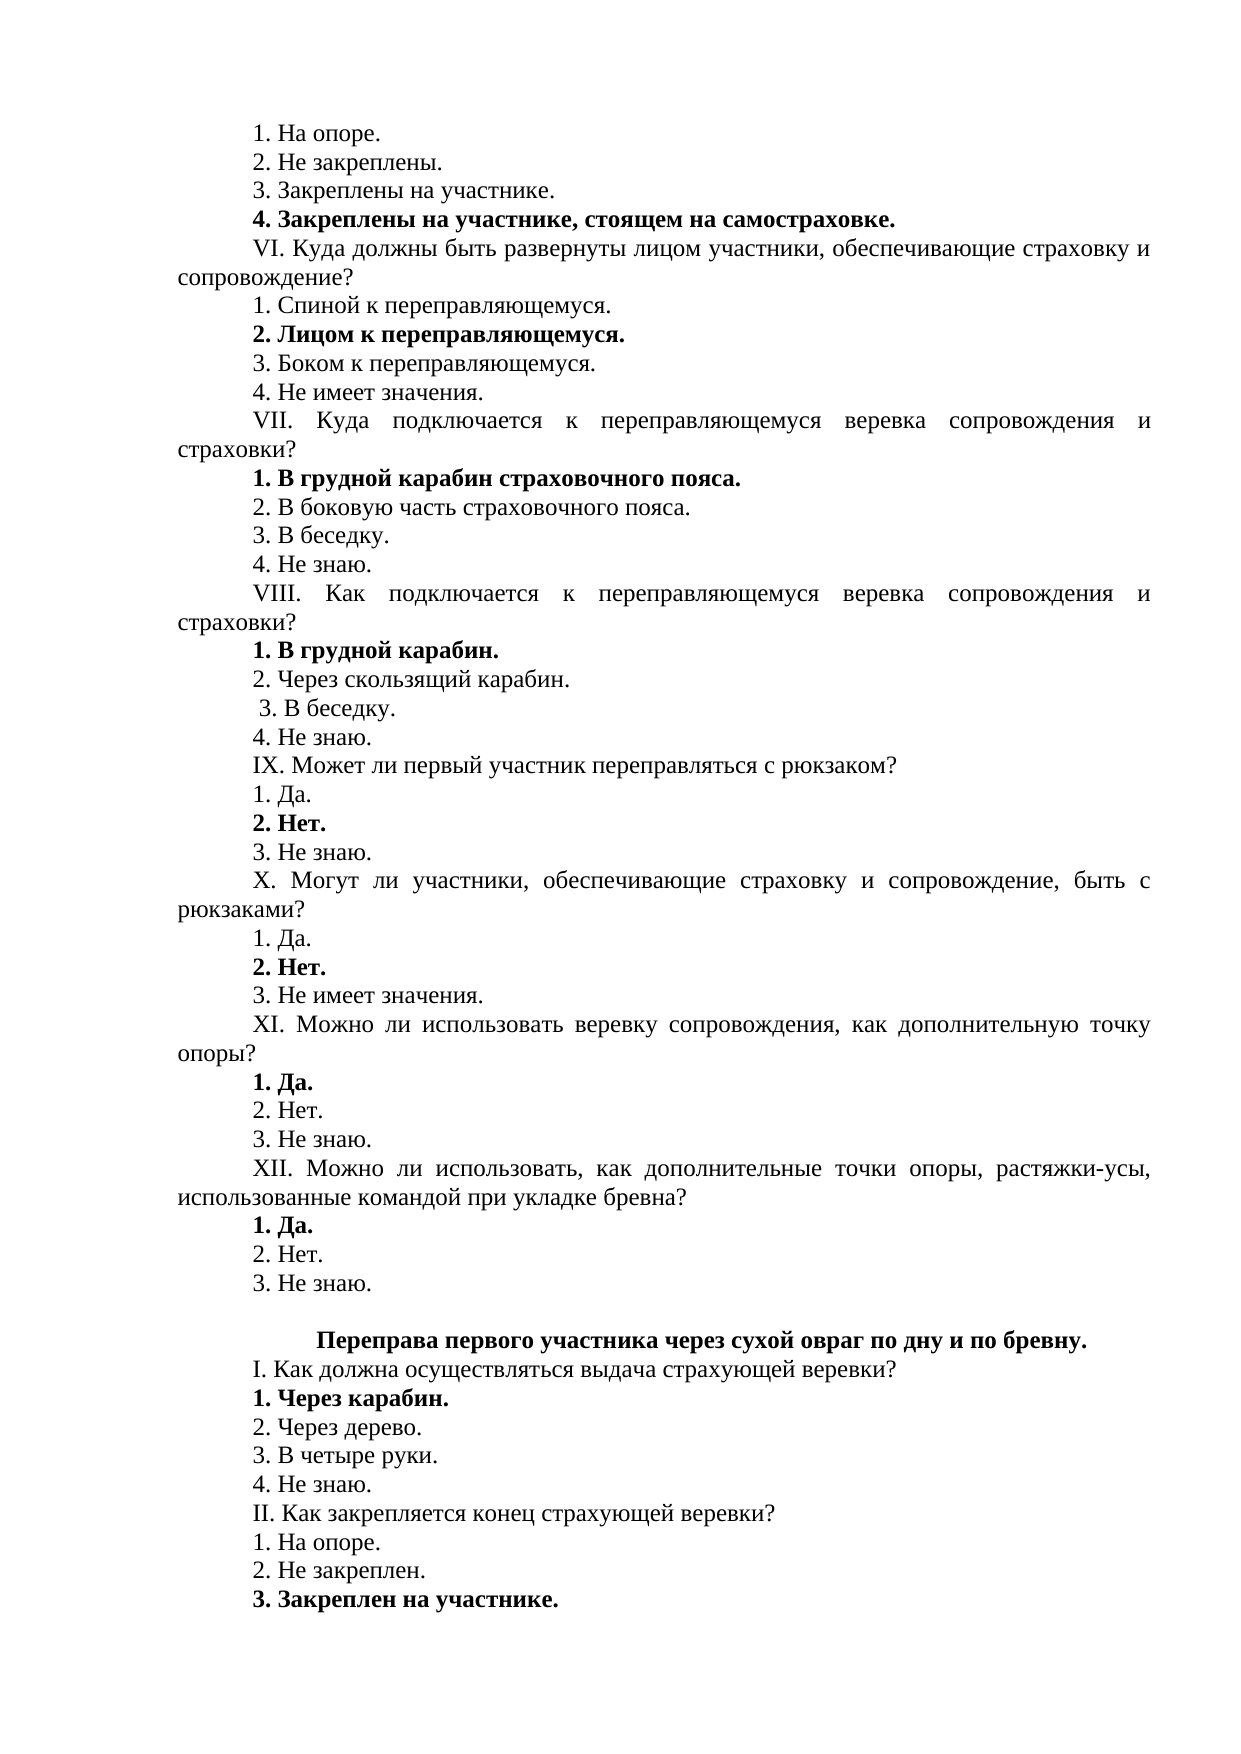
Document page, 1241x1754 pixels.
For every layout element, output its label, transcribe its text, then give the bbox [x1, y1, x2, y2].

text 1. Через карабин. [177, 1383, 1152, 1412]
text 4. Не знаю. [177, 1469, 1152, 1498]
text 3. В беседку. [177, 521, 1152, 549]
text VIII. Как подключается к переправляющемуся веревка сопровождения и страховки? [177, 578, 1152, 636]
text 3. Не знаю. [177, 1124, 1152, 1153]
text 2. Не закреплен. [177, 1556, 1152, 1584]
text 1. Да. [177, 779, 1152, 808]
text 2. Нет. [177, 1239, 1152, 1268]
text 3. Не знаю. [177, 837, 1152, 866]
text 3. Боком к переправляющемуся. [177, 348, 1152, 377]
text 2. Нет. [177, 952, 1152, 981]
text 2. Нет. [177, 808, 1152, 837]
text 4. Закреплены на участнике, стоящем на самостраховке. [177, 204, 1152, 233]
text 1. На опоре. [177, 118, 1152, 147]
text 2. Не закреплены. [177, 147, 1152, 176]
text 1. Да. [177, 1211, 1152, 1239]
text 1. В грудной карабин. [177, 636, 1152, 664]
text XII. Можно ли использовать, как дополнительные точки опоры, растяжки-усы, использованные командой при укладке бревна? [177, 1153, 1152, 1211]
text VII. Куда подключается к переправляющемуся веревка сопровождения и страховки? [177, 406, 1152, 463]
text VI. Куда должны быть развернуты лицом участники, обеспечивающие страховку и сопровождение? [177, 233, 1152, 291]
text Переправа первого участника через сухой овраг по дну и по бревну. [252, 1326, 1152, 1354]
text 4. Не знаю. [177, 549, 1152, 578]
text 3. В беседку. [177, 693, 1152, 722]
text 1. Спиной к переправляющемуся. [177, 291, 1152, 319]
text 3. Не знаю. [177, 1268, 1152, 1297]
text 1. Да. [177, 1067, 1152, 1096]
text 2. Через скользящий карабин. [177, 664, 1152, 693]
text 3. Закреплены на участнике. [177, 176, 1152, 204]
text 2. Через дерево. [177, 1412, 1152, 1441]
text 2. В боковую часть страховочного пояса. [177, 492, 1152, 521]
text 1. Да. [177, 923, 1152, 952]
text 2. Лицом к переправляющемуся. [177, 319, 1152, 348]
text 3. В четыре руки. [177, 1441, 1152, 1469]
text 1. На опоре. [177, 1527, 1152, 1556]
text X. Могут ли участники, обеспечивающие страховку и сопровождение, быть с рюкзаками? [177, 866, 1152, 923]
text II. Как закрепляется конец страхующей веревки? [177, 1498, 1152, 1527]
text 3. Не имеет значения. [177, 981, 1152, 1009]
text 3. Закреплен на участнике. [177, 1584, 1152, 1613]
text 4. Не знаю. [177, 722, 1152, 751]
text 1. В грудной карабин страховочного пояса. [177, 463, 1152, 492]
text 2. Нет. [177, 1096, 1152, 1124]
text I. Как должна осуществляться выдача страхующей веревки? [252, 1354, 1152, 1383]
text XI. Можно ли использовать веревку сопровождения, как дополнительную точку опоры? [177, 1009, 1152, 1067]
text IX. Может ли первый участник переправляться с рюкзаком? [177, 751, 1152, 779]
text 4. Не имеет значения. [177, 377, 1152, 406]
